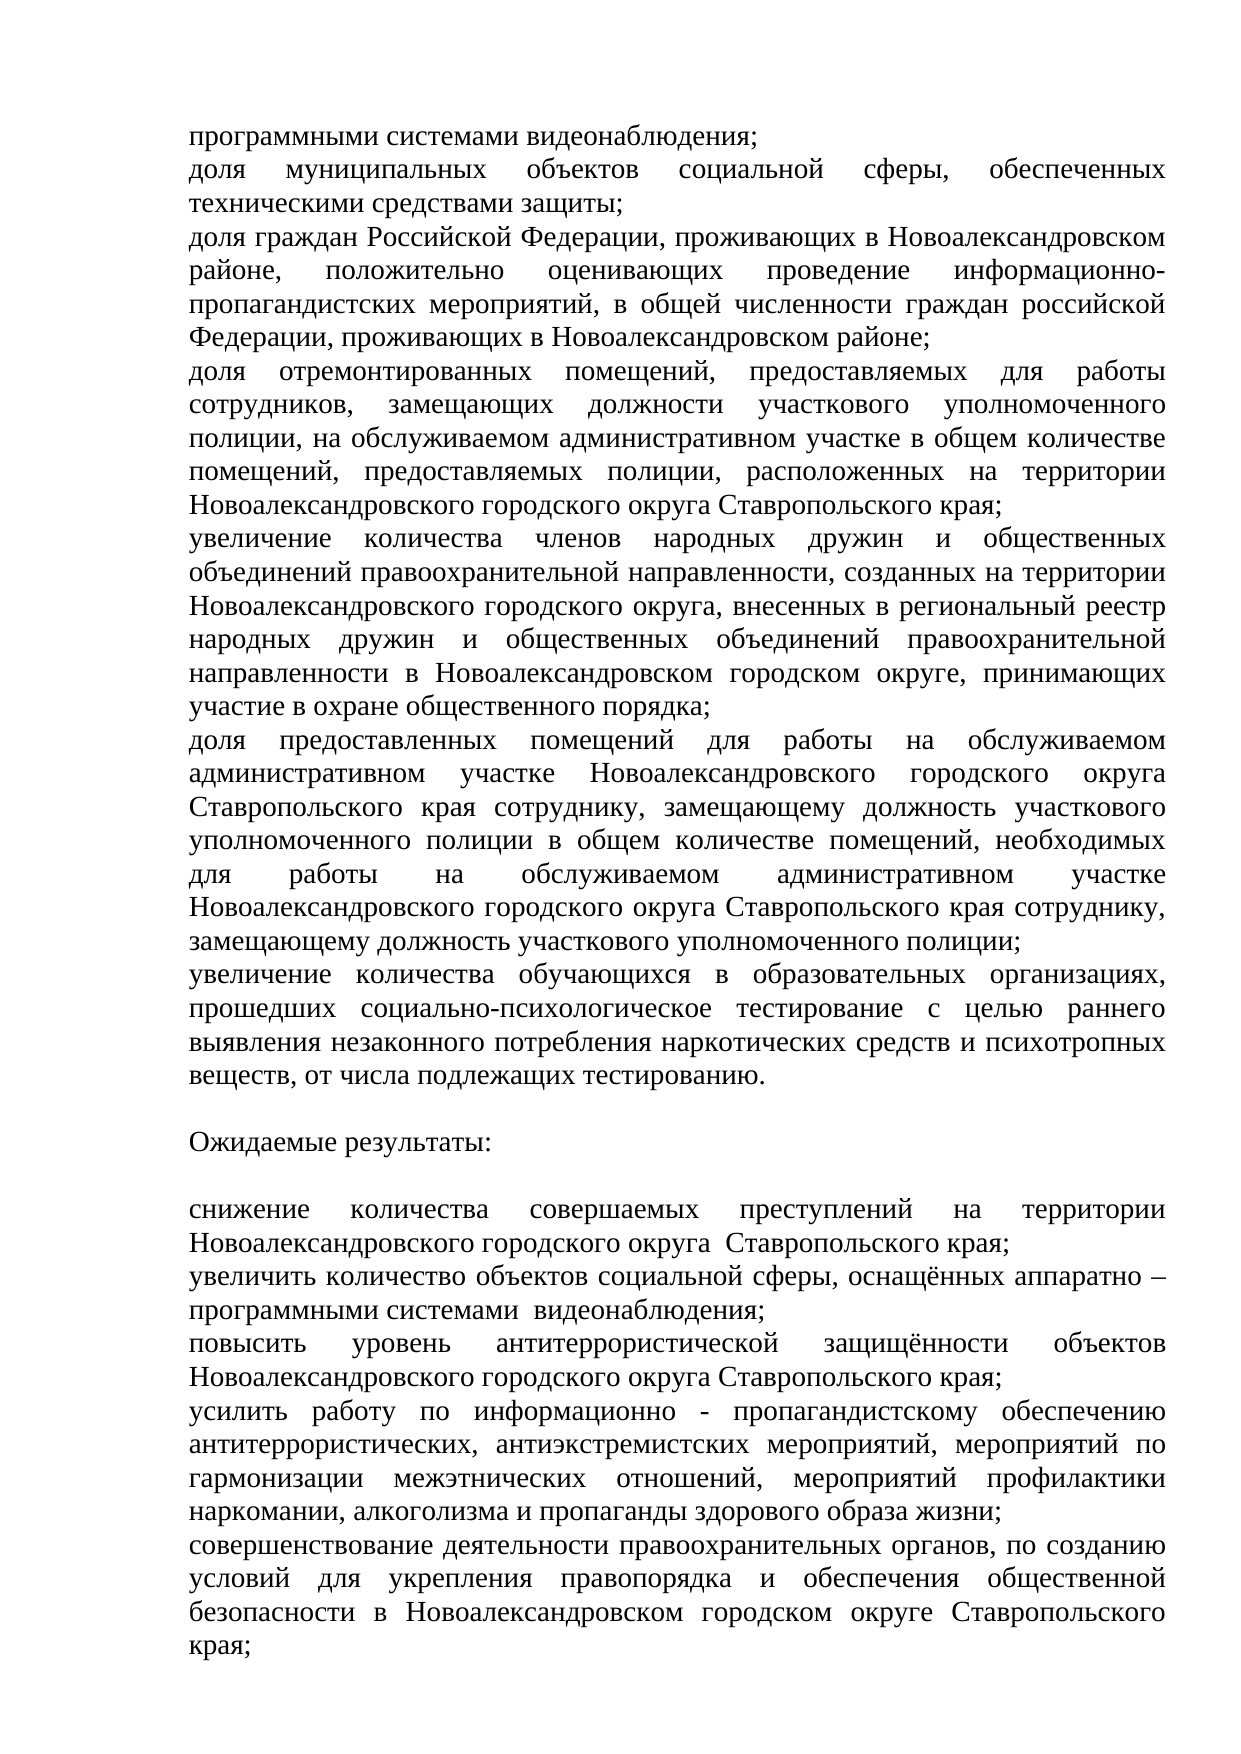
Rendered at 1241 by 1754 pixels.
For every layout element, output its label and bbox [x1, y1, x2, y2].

table_cell [159, 118, 1178, 1661]
